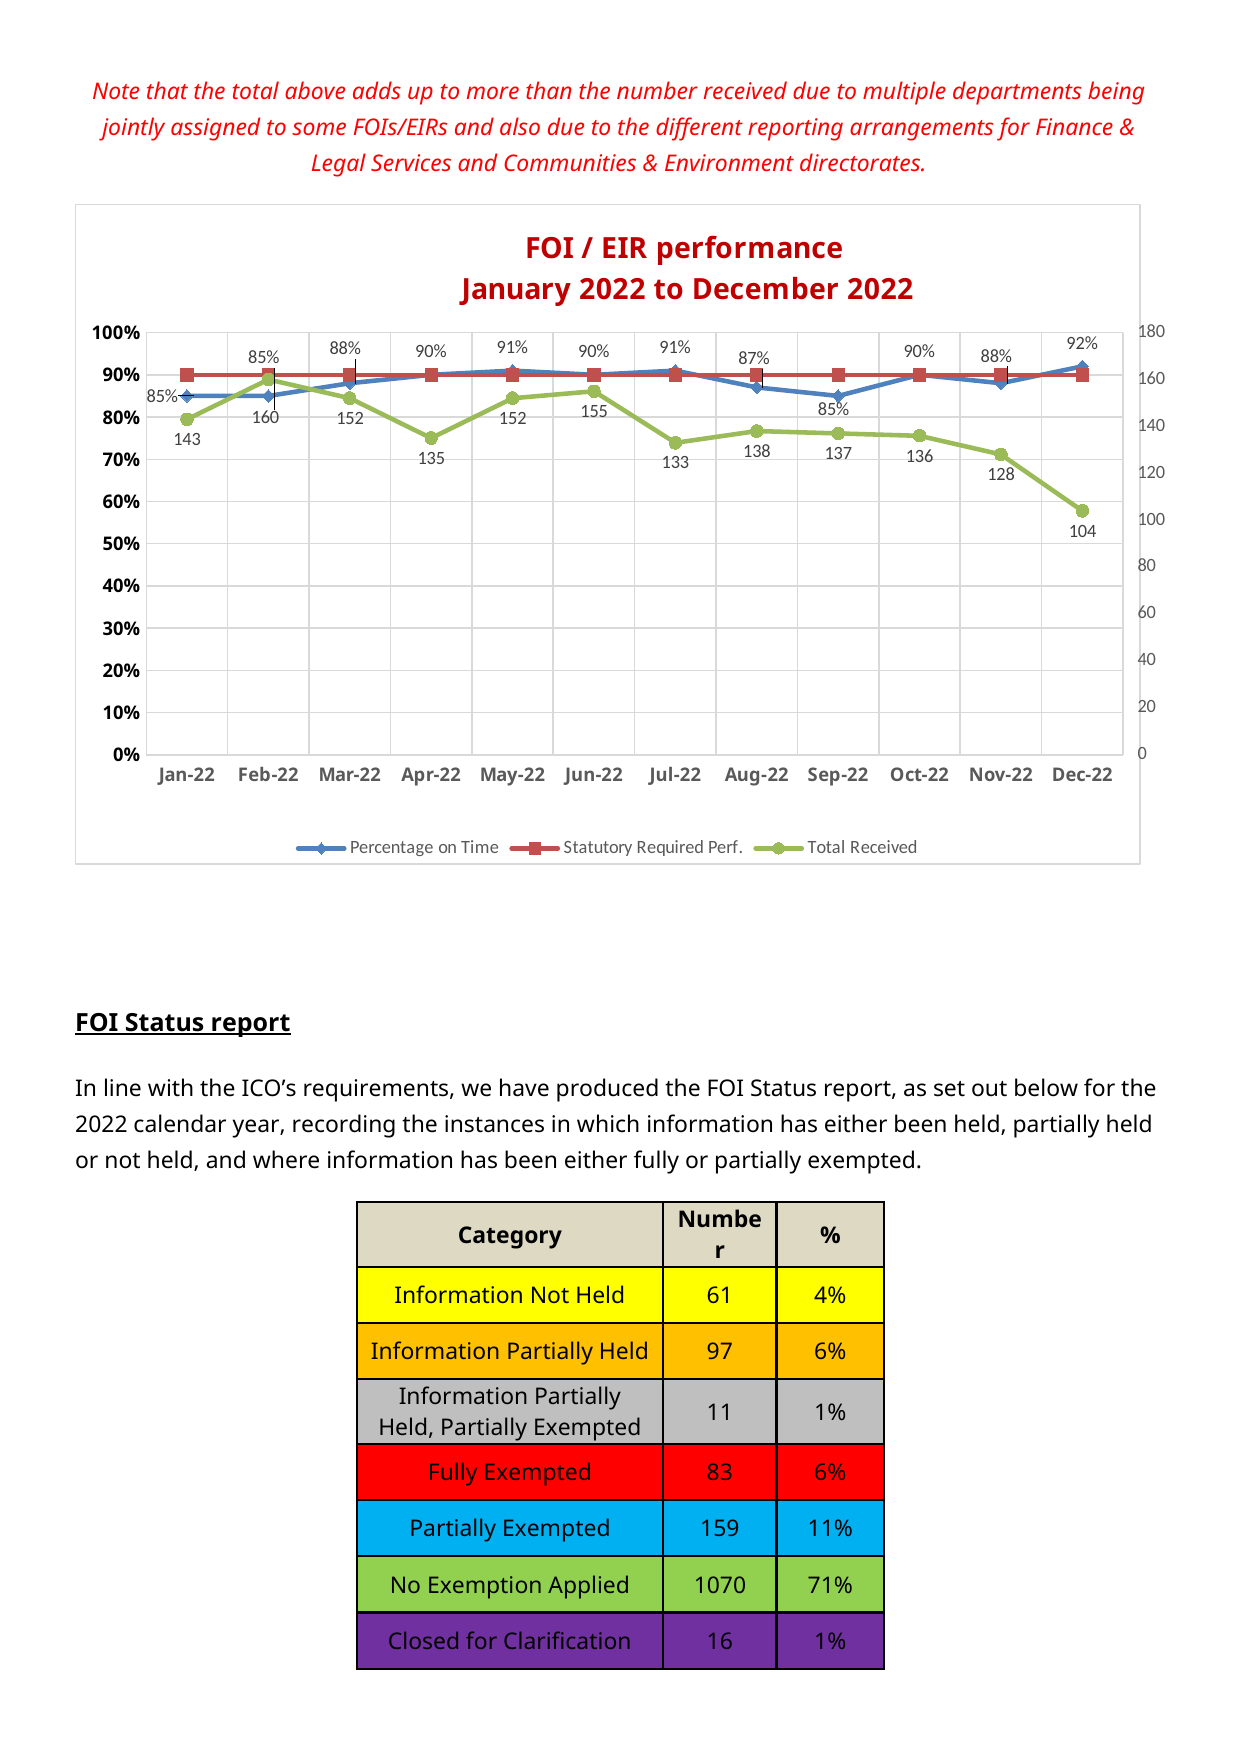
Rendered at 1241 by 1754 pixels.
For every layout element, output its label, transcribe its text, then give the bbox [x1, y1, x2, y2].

table_cell 83 [664, 1445, 775, 1499]
table_cell 1070 [664, 1557, 775, 1611]
table_cell 71% [778, 1557, 883, 1611]
table_cell No Exemption Applied [358, 1557, 662, 1611]
table_cell Information Partially Held [358, 1324, 662, 1378]
table_cell Fully Exempted [358, 1445, 662, 1499]
table_header Category [358, 1203, 662, 1266]
table_cell 11% [778, 1501, 883, 1555]
table_cell Information Partially Held, Partially Exempted [358, 1380, 662, 1443]
table_cell 159 [664, 1501, 775, 1555]
table_cell 61 [664, 1268, 775, 1322]
table_cell Closed for Clarification [358, 1614, 662, 1668]
table_cell 1% [778, 1380, 883, 1443]
table_cell Information Not Held [358, 1268, 662, 1322]
table_cell Partially Exempted [358, 1501, 662, 1555]
table_cell 6% [778, 1324, 883, 1378]
text FOI Status report [75, 1004, 1165, 1038]
table_cell 6% [778, 1445, 883, 1499]
table_header Number [664, 1203, 775, 1266]
table_cell 97 [664, 1324, 775, 1378]
table_cell 16 [664, 1614, 775, 1668]
text Note that the total above adds up to more than the number received due to multiple departments being jointly assigned to some FOIs/EIRs and also due to the different reporting arrangements for Finance & Legal Services and Communities & Environment directorates. [75, 75, 1165, 178]
table_cell 11 [664, 1380, 775, 1443]
table_cell 1% [778, 1614, 883, 1668]
table_header % [778, 1203, 883, 1266]
text In line with the ICO’s requirements, we have produced the FOI Status report, as set out below for the 2022 calendar year, recording the instances in which information has either been held, partially held or not held, and where information has been either fully or partially exempted. [75, 1072, 1165, 1175]
table_cell 4% [778, 1268, 883, 1322]
